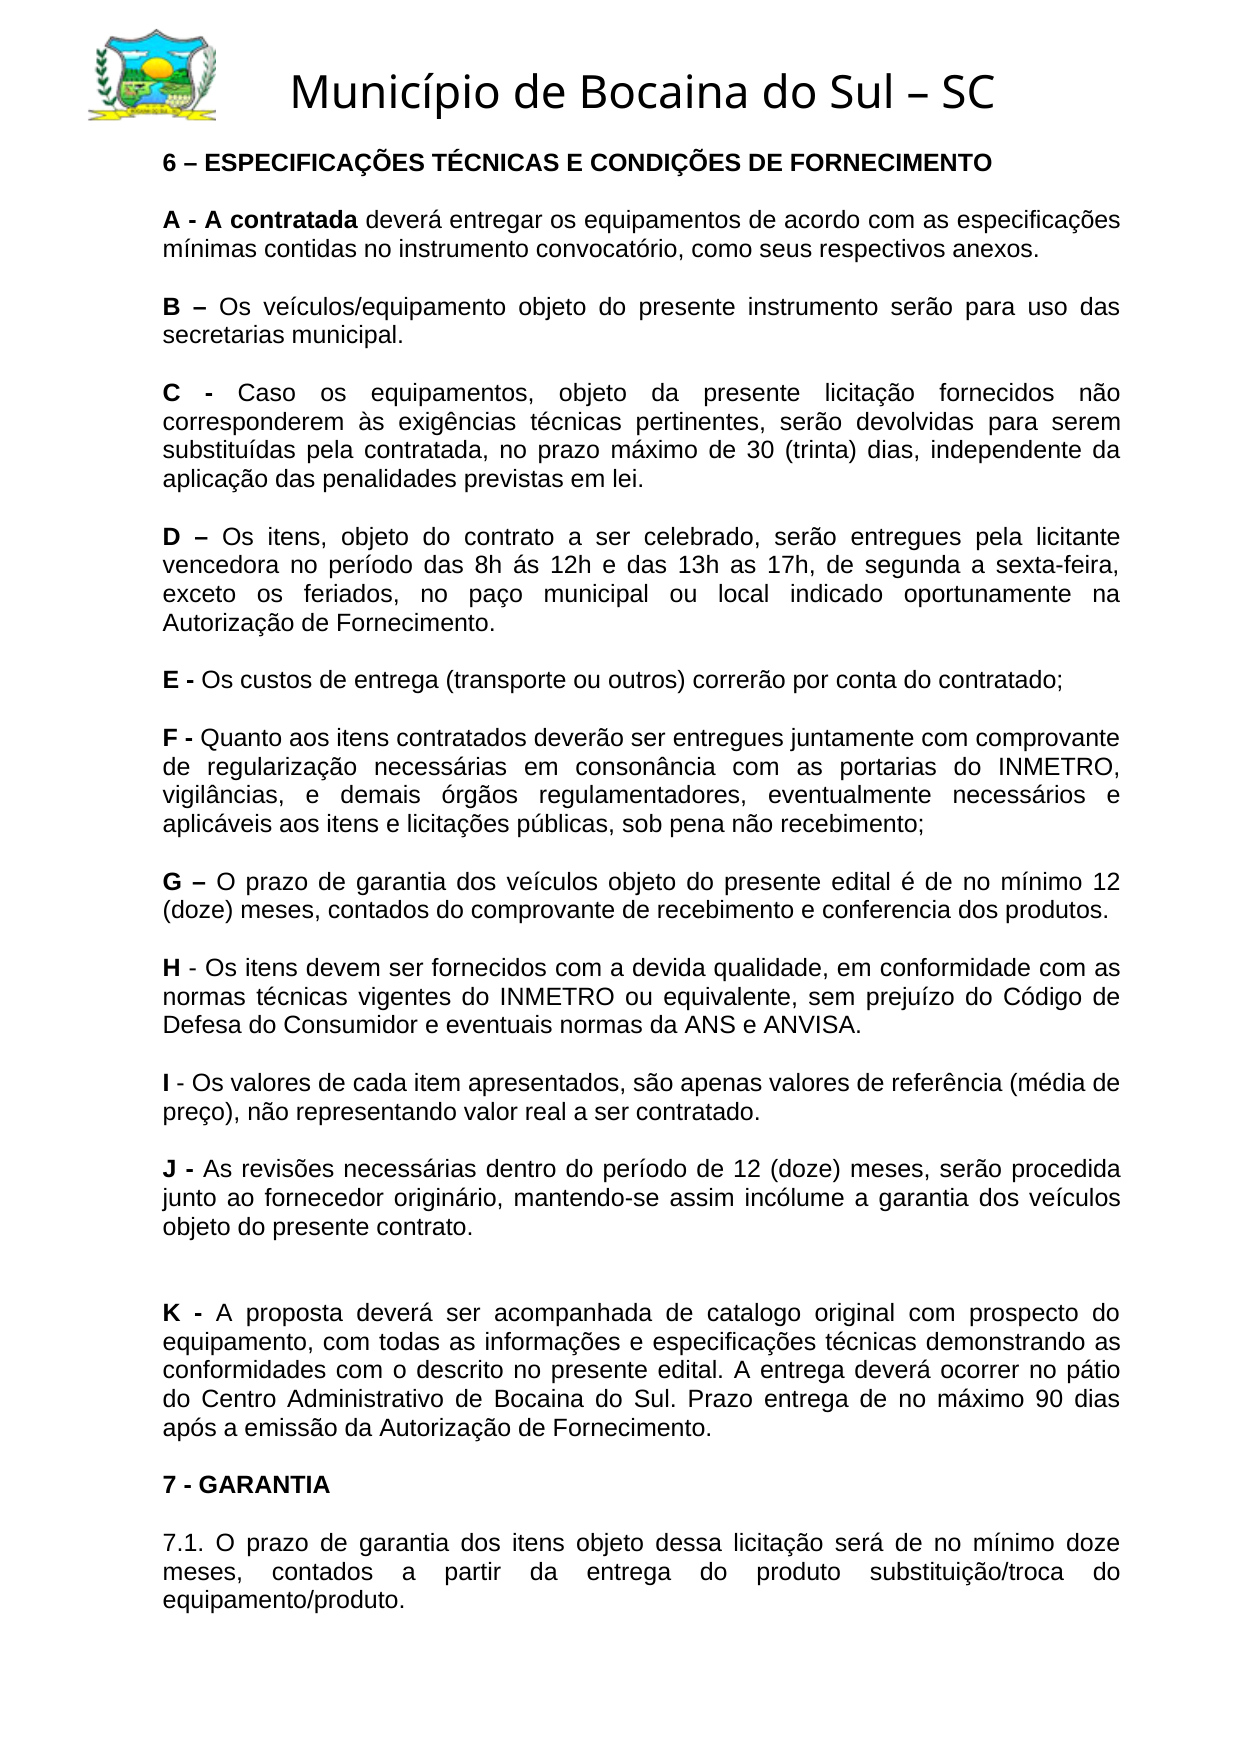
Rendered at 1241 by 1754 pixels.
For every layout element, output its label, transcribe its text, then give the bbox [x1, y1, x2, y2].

text 6 – ESPECIFICAÇÕES TÉCNICAS E CONDIÇÕES DE FORNECIMENTO [162, 148, 1122, 176]
text 7 - GARANTIA [162, 1470, 1122, 1499]
text F - Quanto aos itens contratados deverão ser entregues juntamente com comprovante de regularização necessárias em consonância com as portarias do INMETRO, vigilâncias, e demais órgãos regulamentadores, eventualmente necessários e aplicáveis aos itens e licitações públicas, sob pena não recebimento; [162, 723, 1122, 838]
text E - Os custos de entrega (transporte ou outros) correrão por conta do contratado; [162, 665, 1122, 694]
text H - Os itens devem ser fornecidos com a devida qualidade, em conformidade com as normas técnicas vigentes do INMETRO ou equivalente, sem prejuízo do Código de Defesa do Consumidor e eventuais normas da ANS e ANVISA. [162, 953, 1122, 1039]
text K - A proposta deverá ser acompanhada de catalogo original com prospecto do equipamento, com todas as informações e especificações técnicas demonstrando as conformidades com o descrito no presente edital. A entrega deverá ocorrer no pátio do Centro Administrativo de Bocaina do Sul. Prazo entrega de no máximo 90 dias após a emissão da Autorização de Fornecimento. [162, 1298, 1122, 1441]
text G – O prazo de garantia dos veículos objeto do presente edital é de no mínimo 12 (doze) meses, contados do comprovante de recebimento e conferencia dos produtos. [162, 866, 1122, 924]
text I - Os valores de cada item apresentados, são apenas valores de referência (média de preço), não representando valor real a ser contratado. [162, 1068, 1122, 1125]
text 7.1. O prazo de garantia dos itens objeto dessa licitação será de no mínimo doze meses, contados a partir da entrega do produto substituição/troca do equipamento/produto. [162, 1528, 1122, 1614]
text B – Os veículos/equipamento objeto do presente instrumento serão para uso das secretarias municipal. [162, 291, 1122, 349]
text A - A contratada deverá entregar os equipamentos de acordo com as especificações mínimas contidas no instrumento convocatório, como seus respectivos anexos. [162, 205, 1122, 263]
picture [87, 20, 216, 127]
text D – Os itens, objeto do contrato a ser celebrado, serão entregues pela licitante vencedora no período das 8h ás 12h e das 13h as 17h, de segunda a sexta-feira, exceto os feriados, no paço municipal ou local indicado oportunamente na Autorização de Fornecimento. [162, 521, 1122, 636]
text J - As revisões necessárias dentro do período de 12 (doze) meses, serão procedida junto ao fornecedor originário, mantendo-se assim incólume a garantia dos veículos objeto do presente contrato. [162, 1154, 1122, 1240]
text C - Caso os equipamentos, objeto da presente licitação fornecidos não corresponderem às exigências técnicas pertinentes, serão devolvidas para serem substituídas pela contratada, no prazo máximo de 30 (trinta) dias, independente da aplicação das penalidades previstas em lei. [162, 378, 1122, 493]
